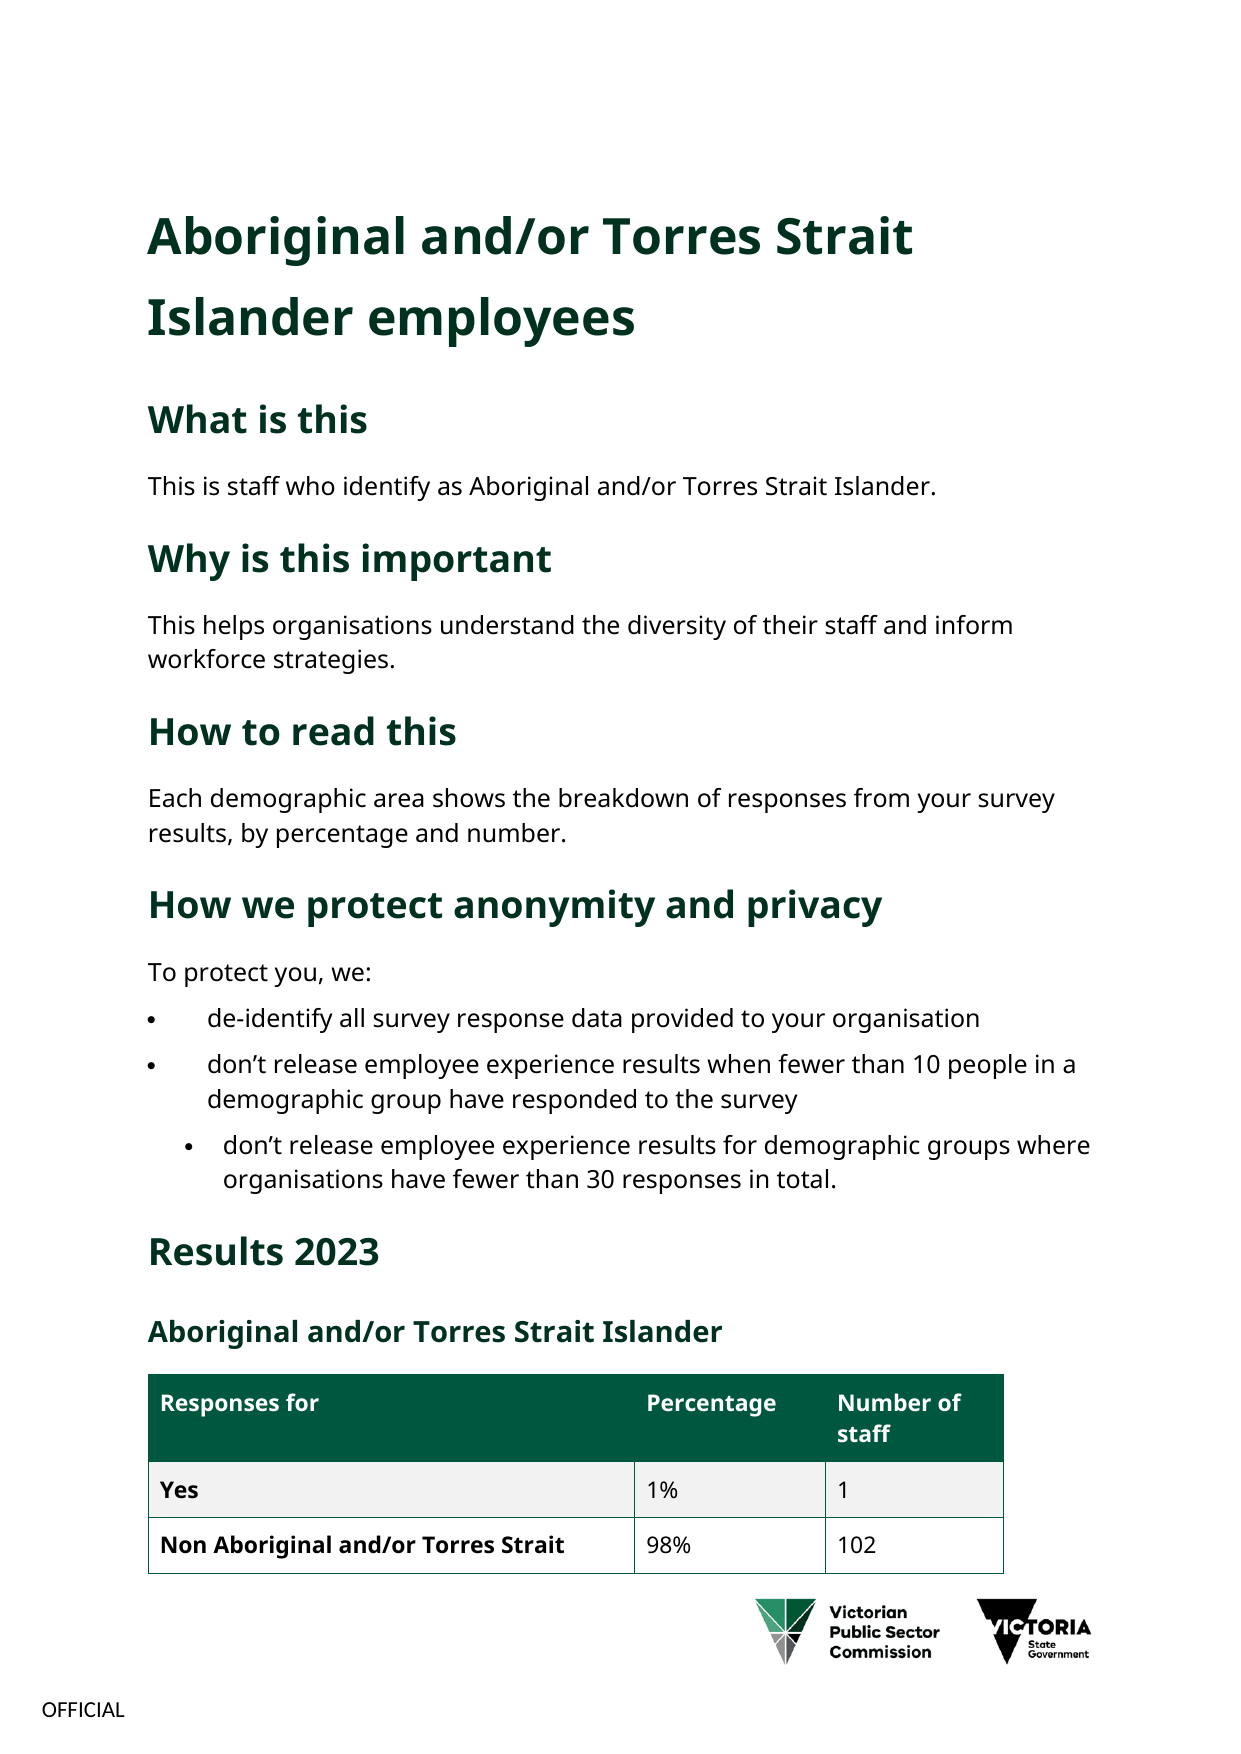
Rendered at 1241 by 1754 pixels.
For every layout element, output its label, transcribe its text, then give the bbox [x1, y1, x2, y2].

subtitle How to read this [148, 705, 1092, 756]
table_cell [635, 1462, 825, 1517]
text This helps organisations understand the diversity of their staff and inform workforce strategies. [148, 608, 1092, 676]
subtitle What is this [148, 393, 1092, 444]
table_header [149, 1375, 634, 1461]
text Each demographic area shows the breakdown of responses from your survey results, by percentage and number. [148, 781, 1092, 849]
text To protect you, we: [148, 954, 1092, 988]
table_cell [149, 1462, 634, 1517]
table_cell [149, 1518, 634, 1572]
picture [754, 1598, 1093, 1666]
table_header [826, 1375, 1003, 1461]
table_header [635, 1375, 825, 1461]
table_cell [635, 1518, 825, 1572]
subtitle Aboriginal and/or Torres Strait Islander employees [148, 201, 1092, 350]
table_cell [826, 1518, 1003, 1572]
list don’t release employee experience results when fewer than 10 people in a demographic group have responded to the survey [148, 1047, 1092, 1115]
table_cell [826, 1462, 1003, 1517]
list de-identify all survey response data provided to your organisation [148, 1001, 1092, 1035]
list don’t release employee experience results for demographic groups where organisations have fewer than 30 responses in total. [185, 1128, 1092, 1196]
text This is staff who identify as Aboriginal and/or Torres Strait Islander. [148, 469, 1092, 503]
subtitle Why is this important [148, 532, 1092, 583]
subtitle Results 2023 [148, 1225, 1092, 1276]
subtitle Aboriginal and/or Torres Strait Islander [148, 1311, 1092, 1351]
subtitle How we protect anonymity and privacy [148, 878, 1092, 929]
